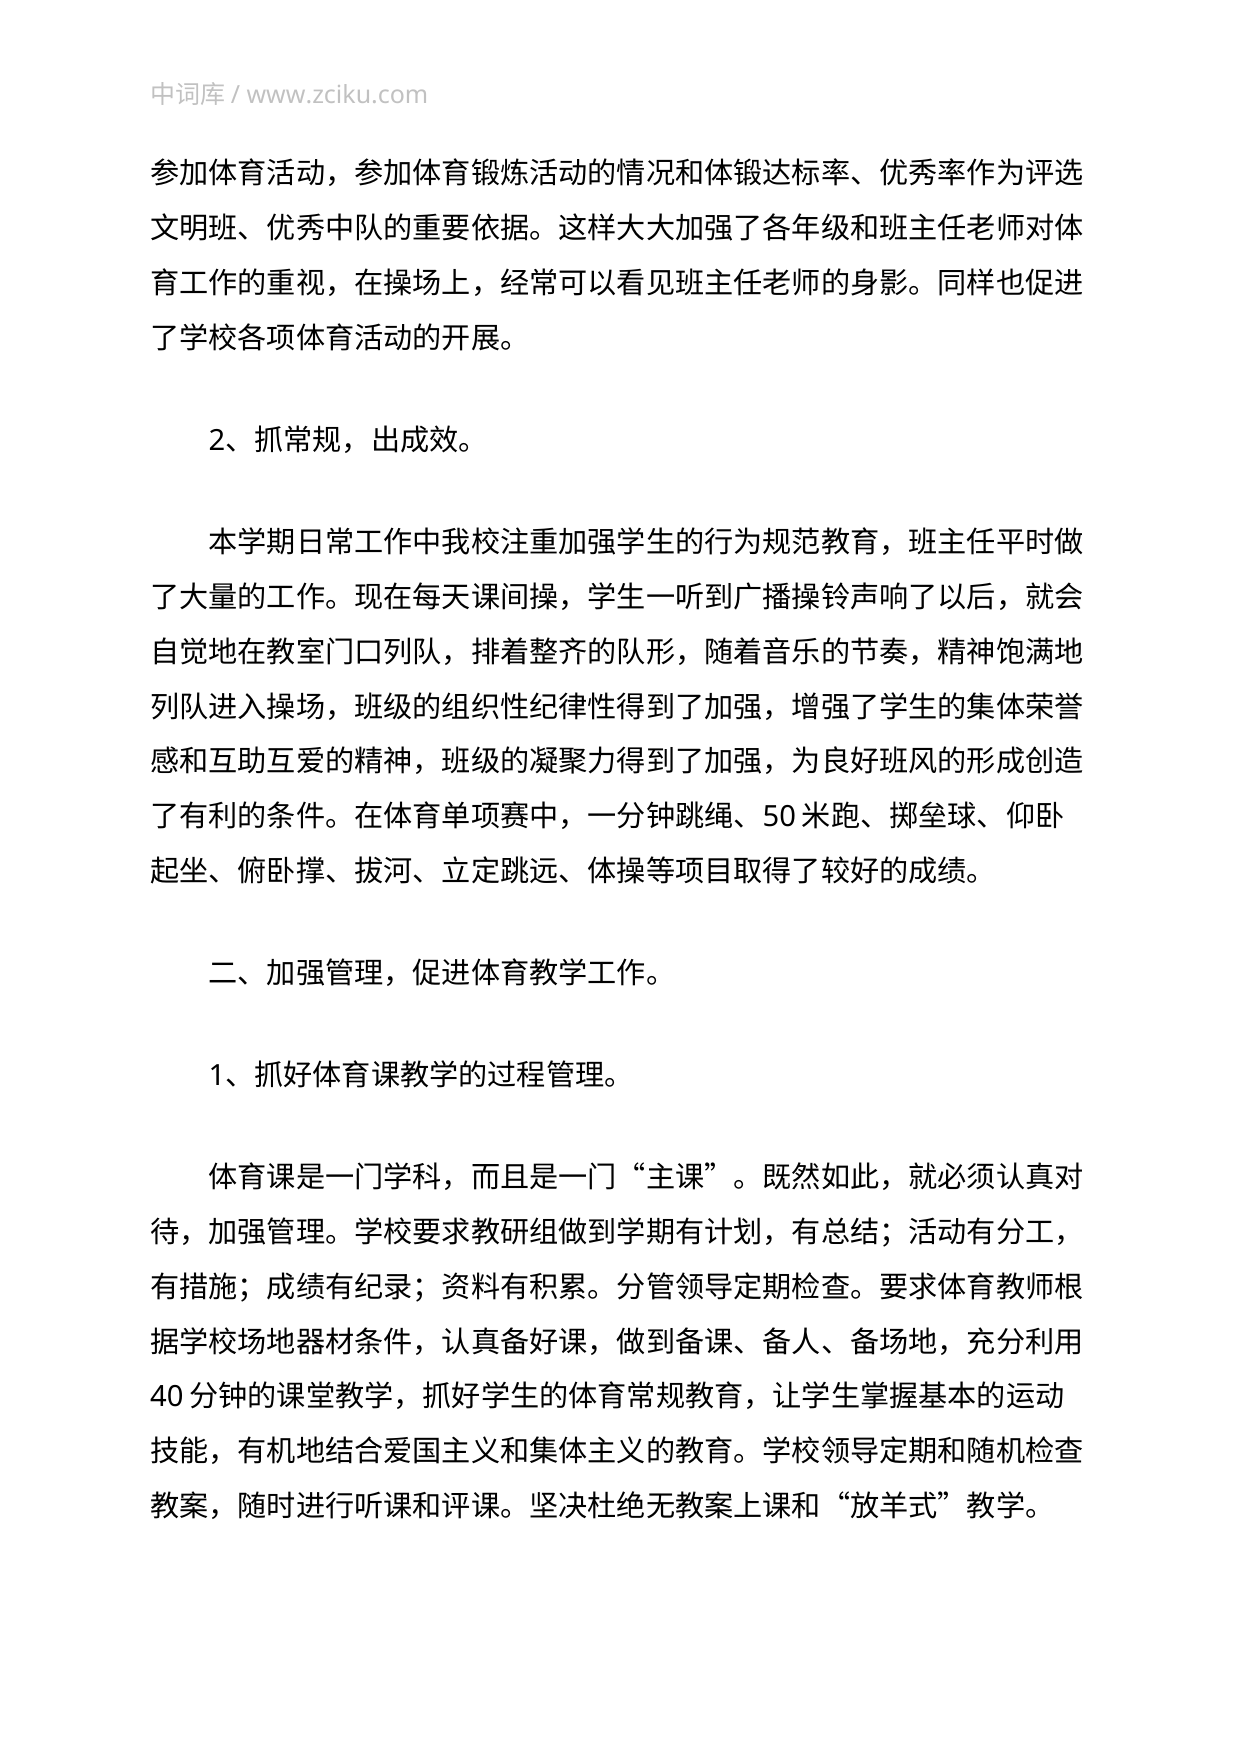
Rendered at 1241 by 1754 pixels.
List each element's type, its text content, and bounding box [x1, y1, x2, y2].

text 2、抓常规，出成效。 [150, 416, 1090, 459]
text 体育课是一门学科，而且是一门“主课”。既然如此，就必须认真对待，加强管理。学校要求教研组做到学期有计划，有总结；活动有分工，有措施；成绩有纪录；资料有积累。分管领导定期检查。要求体育教师根据学校场地器材条件，认真备好课，做到备课、备人、备场地，充分利用40分钟的课堂教学，抓好学生的体育常规教育，让学生掌握基本的运动技能，有机地结合爱国主义和集体主义的教育。学校领导定期和随机检查教案，随时进行听课和评课。坚决杜绝无教案上课和“放羊式”教学。 [150, 1153, 1090, 1525]
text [150, 150, 1090, 357]
text 本学期日常工作中我校注重加强学生的行为规范教育，班主任平时做了大量的工作。现在每天课间操，学生一听到广播操铃声响了以后，就会自觉地在教室门口列队，排着整齐的队形，随着音乐的节奏，精神饱满地列队进入操场，班级的组织性纪律性得到了加强，增强了学生的集体荣誉感和互助互爱的精神，班级的凝聚力得到了加强，为良好班风的形成创造了有利的条件。在体育单项赛中，一分钟跳绳、50米跑、掷垒球、仰卧起坐、俯卧撑、拔河、立定跳远、体操等项目取得了较好的成绩。 [150, 518, 1090, 890]
text 1、抓好体育课教学的过程管理。 [150, 1051, 1090, 1094]
text 二、加强管理，促进体育教学工作。 [150, 950, 1090, 992]
